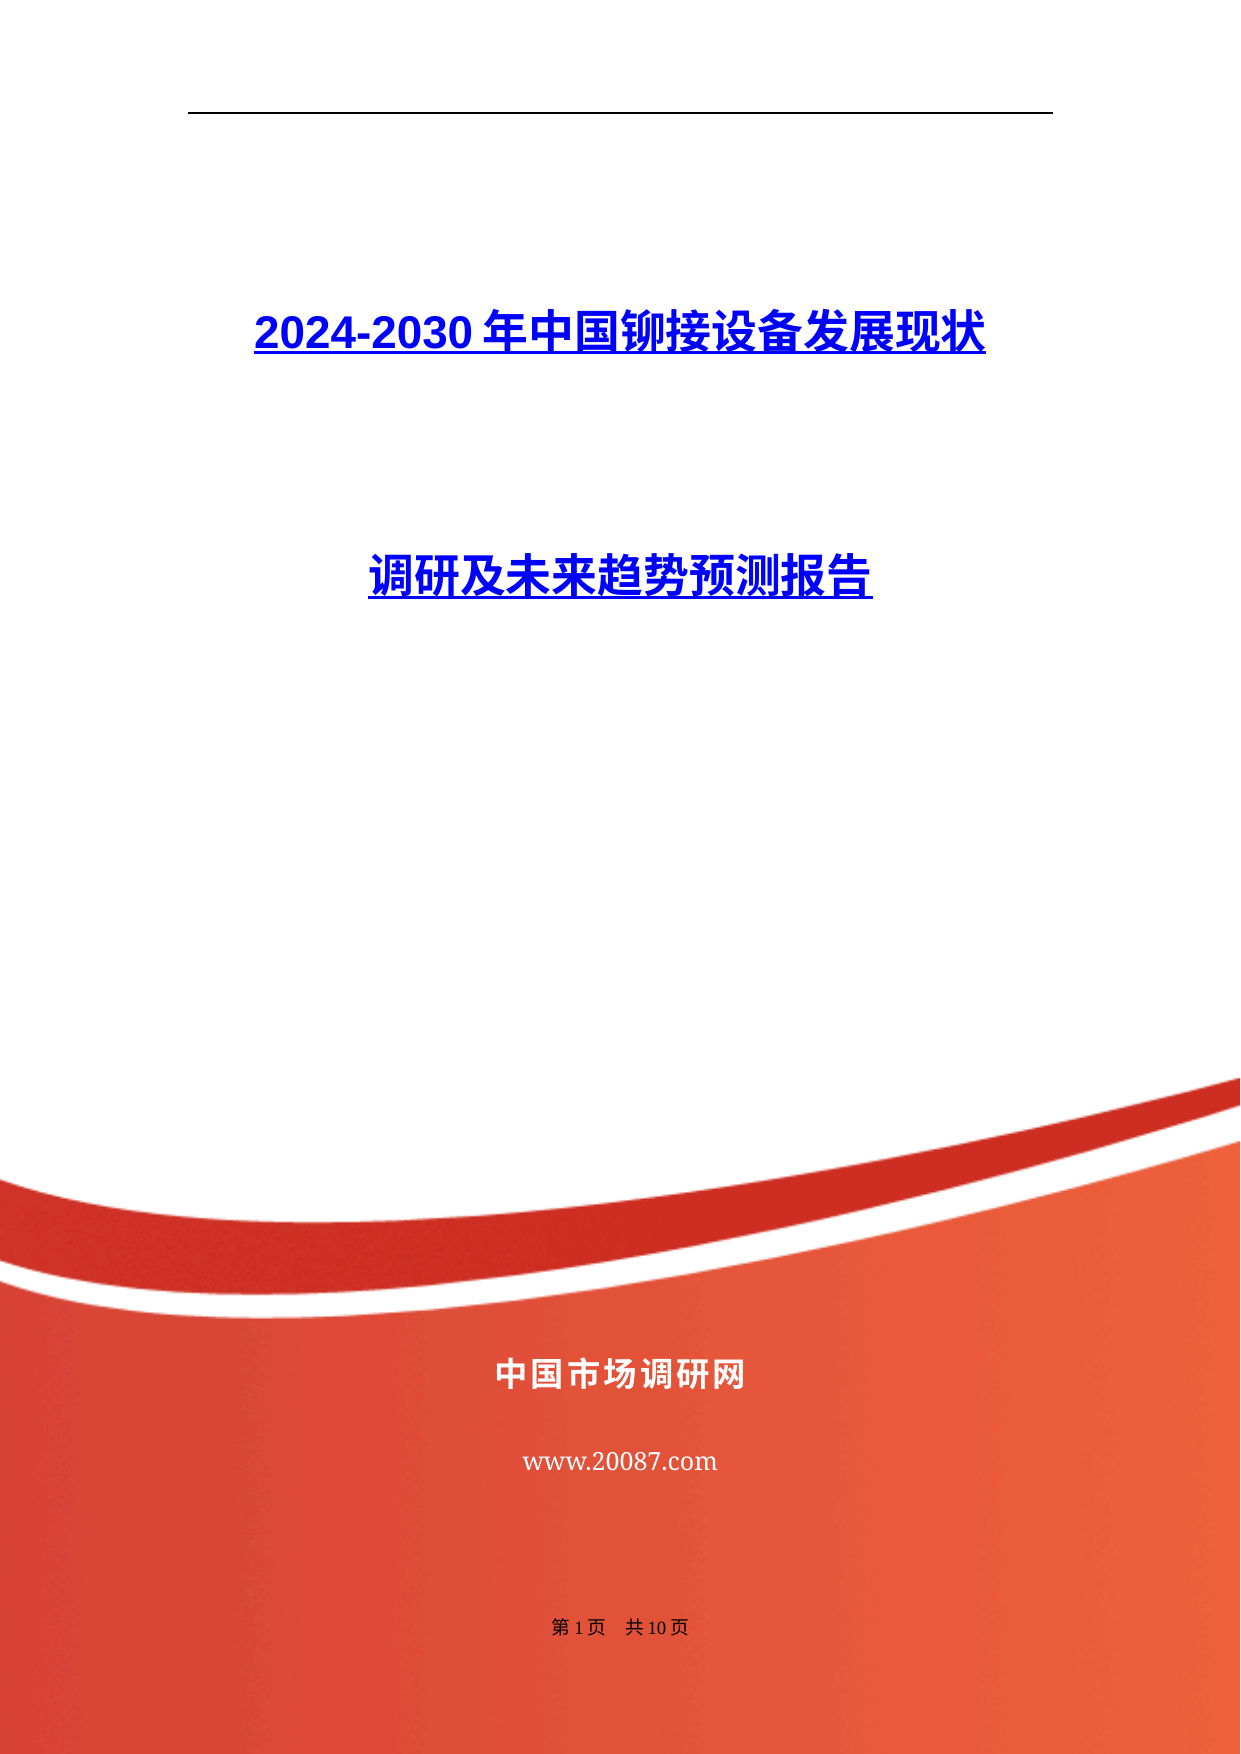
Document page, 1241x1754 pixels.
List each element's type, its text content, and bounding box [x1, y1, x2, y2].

subtitle 中国市场调研网 [187, 1339, 1053, 1404]
picture [0, 1006, 1241, 1754]
text www.20087.com [187, 1428, 1053, 1493]
table_header 2024-2030年中国铆接设备发展现状调研及未来趋势预测报告 [188, 207, 1053, 773]
